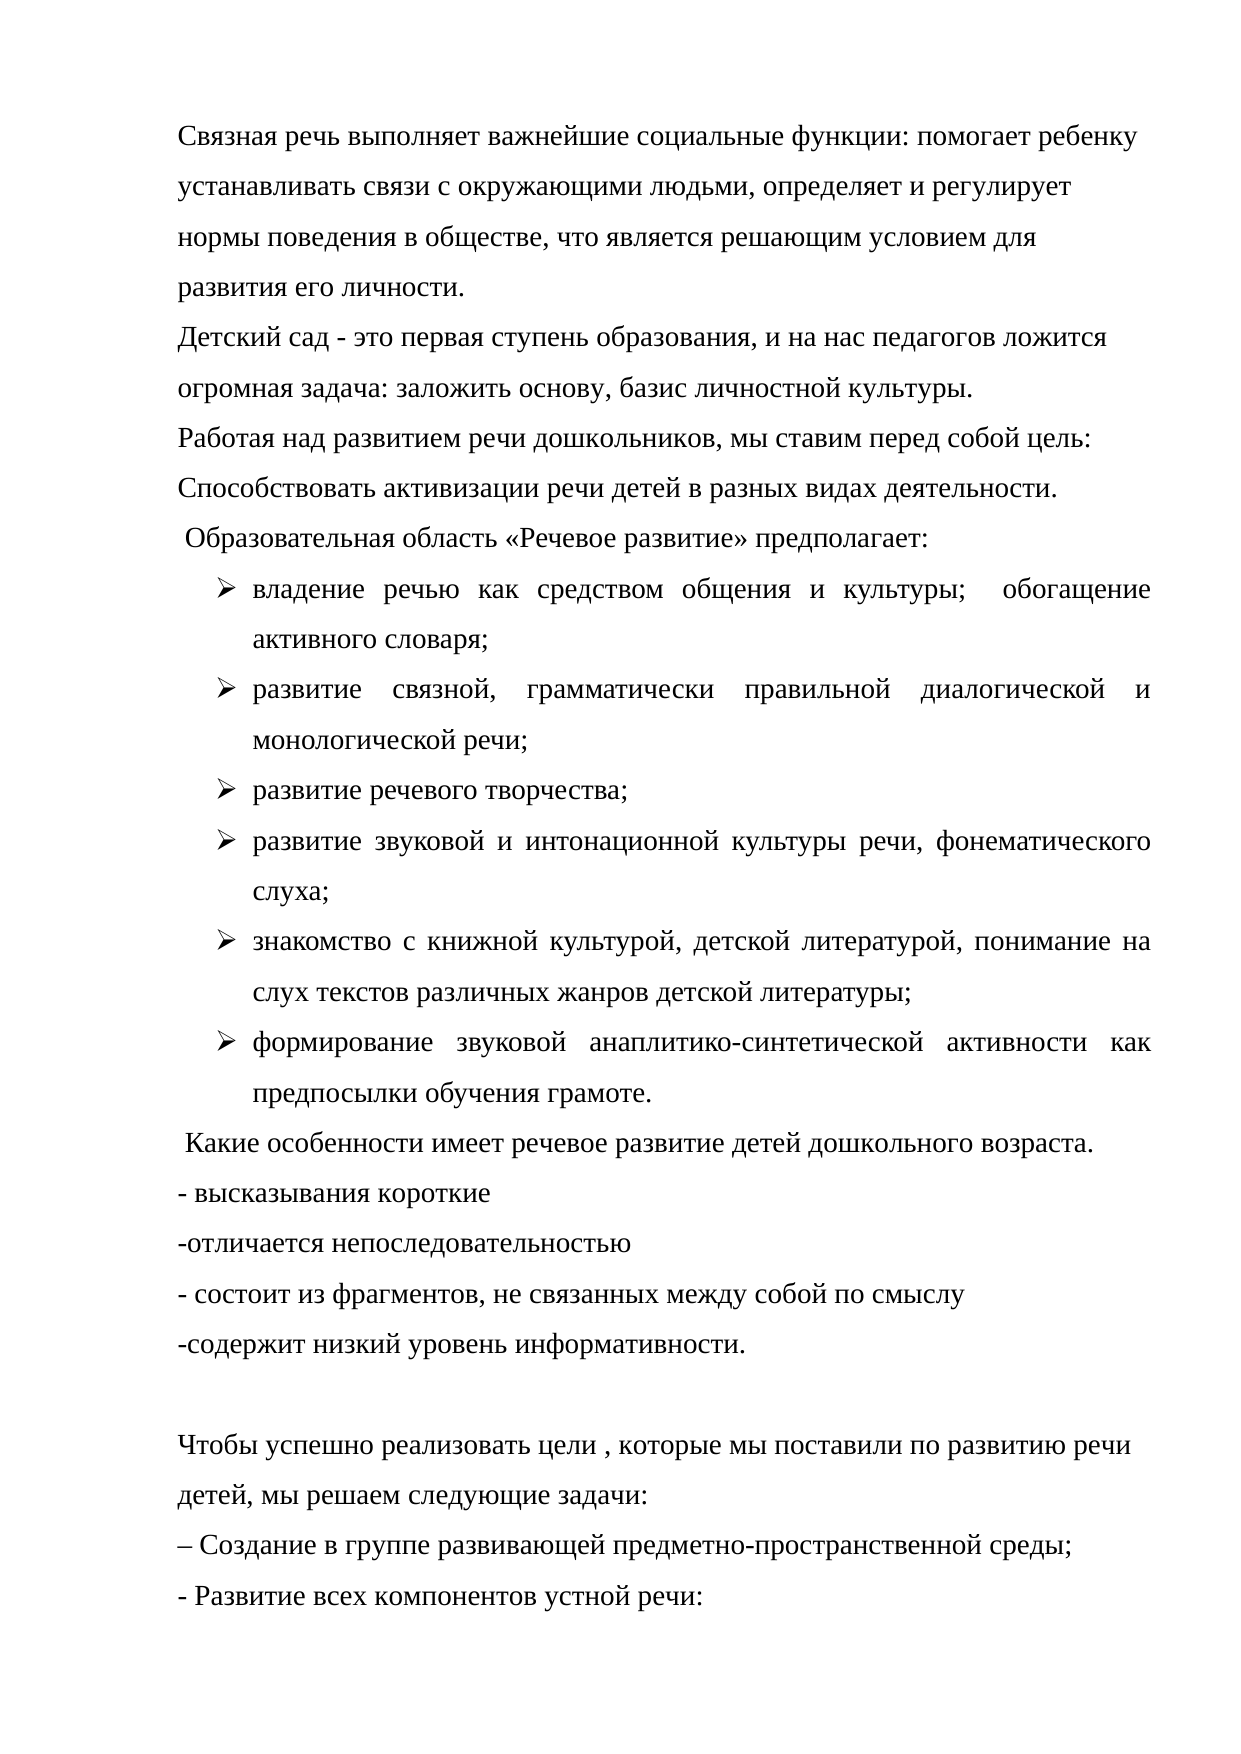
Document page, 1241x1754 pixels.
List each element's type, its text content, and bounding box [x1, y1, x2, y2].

text -содержит низкий уровень информативности. [177, 1326, 1152, 1360]
text - высказывания короткие [177, 1175, 1152, 1209]
text Чтобы успешно реализовать цели , которые мы поставили по развитию речи детей, мы решаем следующие задачи: [177, 1427, 1152, 1511]
text - Развитие всех компонентов устной речи: [177, 1578, 1152, 1611]
text – Создание в группе развивающей предметно-пространственной среды; [177, 1527, 1152, 1561]
list развитие речевого творчества; [215, 772, 1152, 806]
list формирование звуковой анаплитико-синтетической активности как предпосылки обучения грамоте. [215, 1024, 1152, 1108]
text Работая над развитием речи дошкольников, мы ставим перед собой цель: [177, 420, 1152, 453]
list развитие звуковой и интонационной культуры речи, фонематического слуха; [215, 823, 1152, 907]
text Какие особенности имеет речевое развитие детей дошкольного возраста. [177, 1125, 1152, 1158]
list владение речью как средством общения и культуры; обогащение активного словаря; [215, 571, 1152, 655]
text Связная речь выполняет важнейшие социальные функции: помогает ребенку устанавливать связи с окружающими людьми, определяет и регулирует нормы поведения в обществе, что является решающим условием для развития его личности. [177, 118, 1152, 303]
text Образовательная область «Речевое развитие» предполагает: [177, 521, 1152, 554]
text Детский сад - это первая ступень образования, и на нас педагогов ложится огромная задача: заложить основу, базис личностной культуры. [177, 319, 1152, 403]
text Способствовать активизации речи детей в разных видах деятельности. [177, 470, 1152, 504]
list знакомство с книжной культурой, детской литературой, понимание на слух текстов различных жанров детской литературы; [215, 923, 1152, 1007]
text - состоит из фрагментов, не связанных между собой по смыслу [177, 1276, 1152, 1309]
list развитие связной, грамматически правильной диалогической и монологической речи; [215, 672, 1152, 756]
text -отличается непоследовательностью [177, 1226, 1152, 1259]
